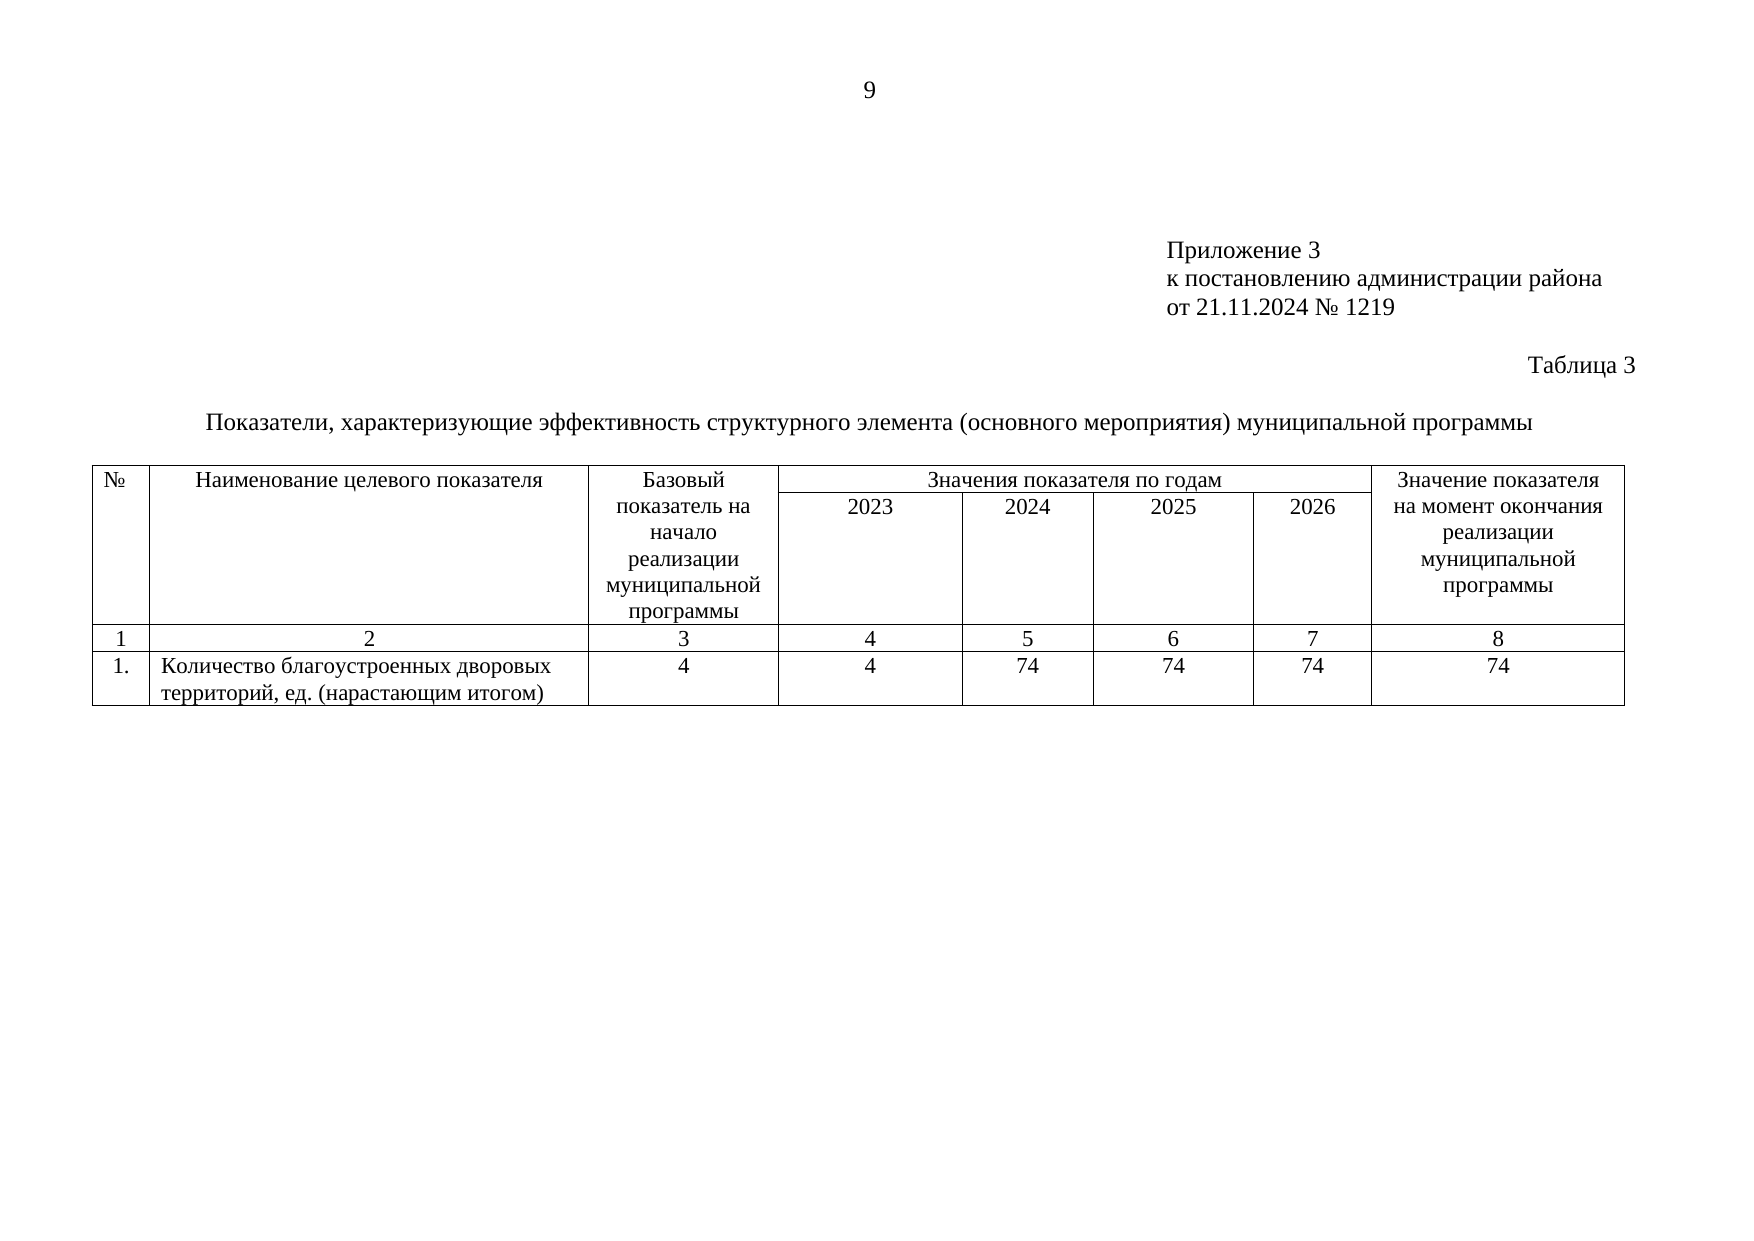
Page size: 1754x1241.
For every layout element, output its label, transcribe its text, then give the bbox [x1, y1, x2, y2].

text Показатели, характеризующие эффективность структурного элемента (основного мероприятия) муниципальной программы [103, 407, 1636, 436]
table_cell 74 [1254, 652, 1371, 705]
table_cell 2026 [1254, 493, 1371, 624]
table_cell Количество благоустроенных дворовых территорий, ед. (нарастающим итогом) [150, 652, 588, 705]
text Таблица 3 [103, 350, 1636, 378]
table_cell 74 [963, 652, 1093, 705]
table_cell 2025 [1094, 493, 1253, 624]
table_header Значение показателя на момент окончания реализации муниципальной программы [1372, 466, 1624, 624]
text Приложение 3 [1166, 235, 1636, 263]
table_header Значения показателя по годам [779, 466, 1371, 492]
table_cell 2024 [963, 493, 1093, 624]
table_cell 4 [779, 652, 962, 705]
table_cell 4 [589, 652, 778, 705]
table_cell 2023 [779, 493, 962, 624]
table_cell 6 [1094, 625, 1253, 651]
table_header № [93, 466, 149, 624]
table_cell 4 [779, 625, 962, 651]
table_cell 74 [1372, 652, 1624, 705]
table_cell 3 [589, 625, 778, 651]
table_cell 1. [93, 652, 149, 705]
table_header Наименование целевого показателя [150, 466, 588, 624]
table_cell 8 [1372, 625, 1624, 651]
text к постановлению администрации района [1166, 263, 1636, 292]
table_cell 5 [963, 625, 1093, 651]
table_cell 2 [150, 625, 588, 651]
table_header Базовый показатель на начало реализации муниципальной программы [589, 466, 778, 624]
text от 21.11.2024 № 1219 [1166, 292, 1636, 321]
table_cell 1 [93, 625, 149, 651]
table_cell 74 [1094, 652, 1253, 705]
table_cell 7 [1254, 625, 1371, 651]
